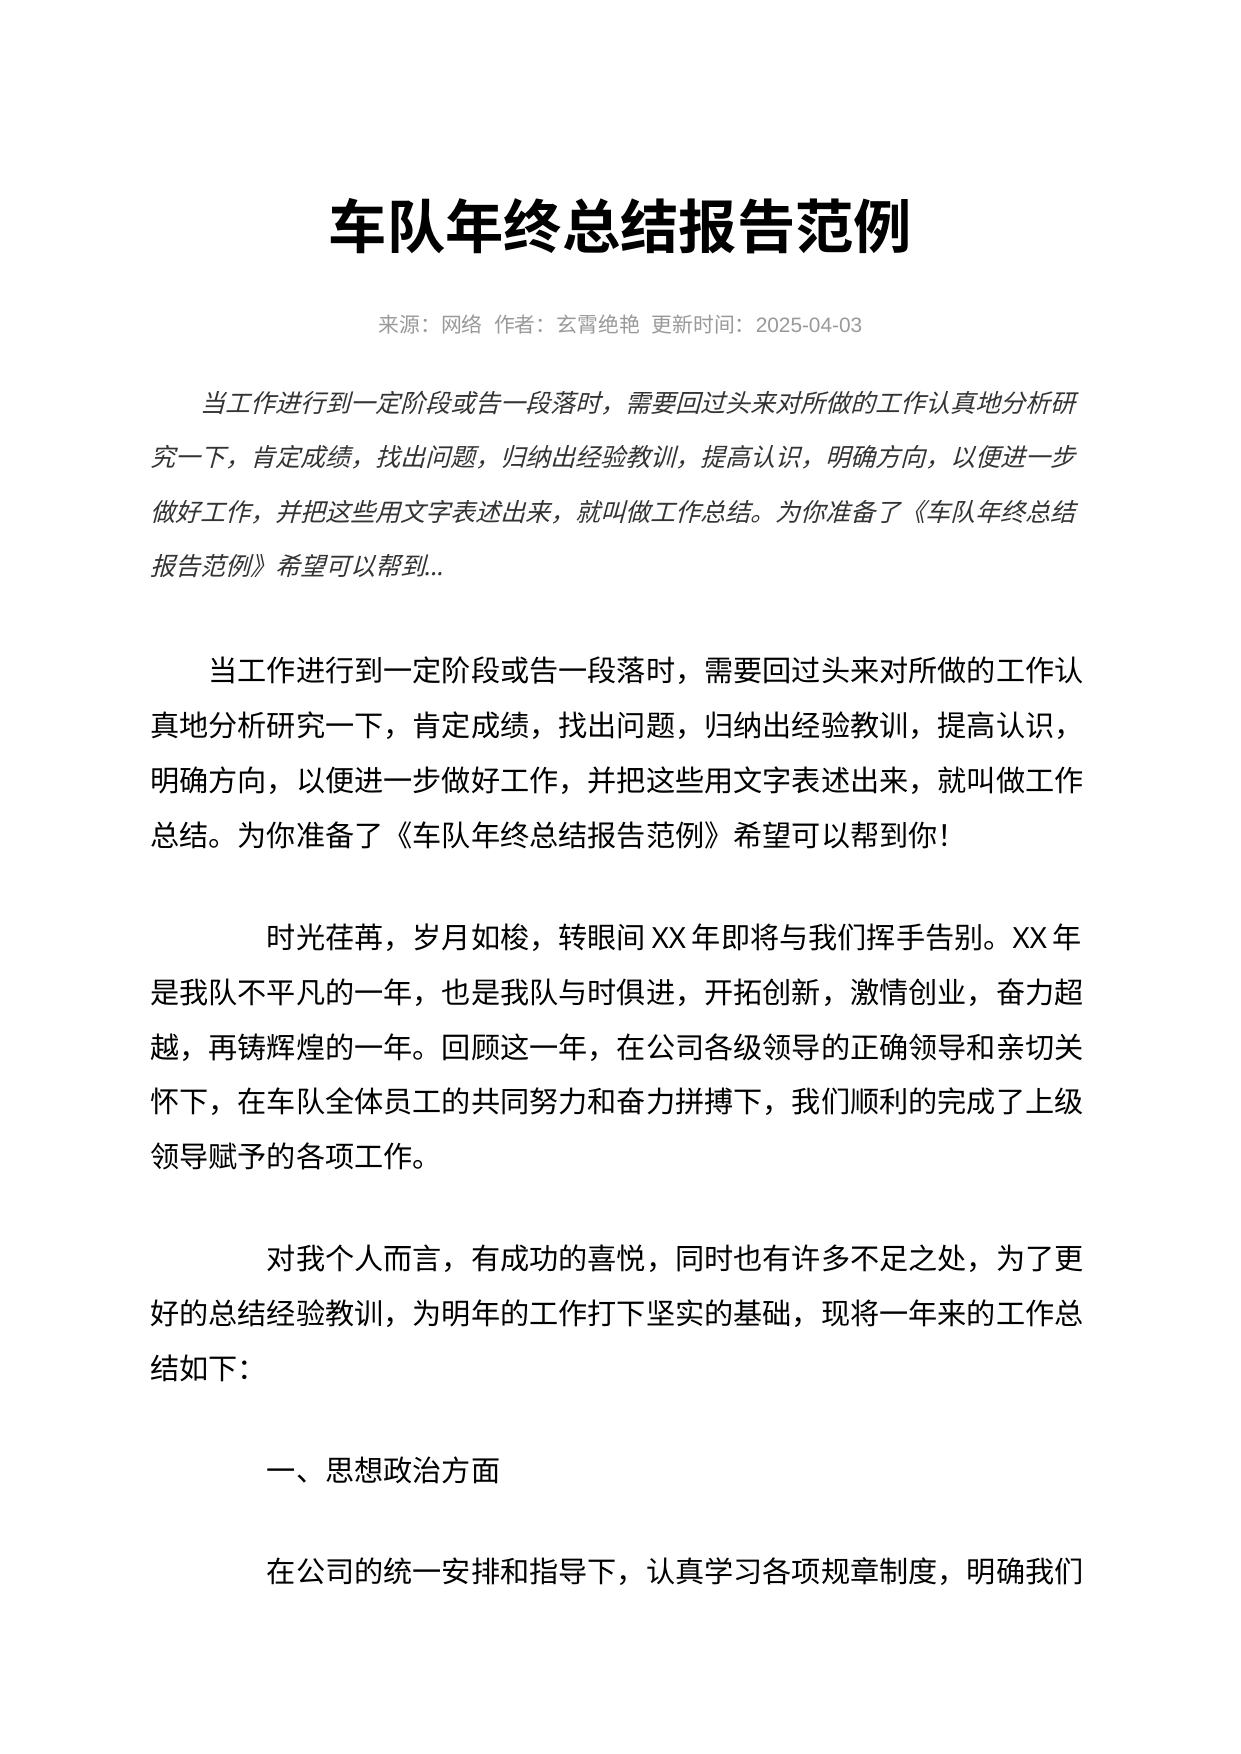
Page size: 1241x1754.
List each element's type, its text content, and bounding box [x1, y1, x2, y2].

subtitle 车队年终总结报告范例 [150, 181, 1090, 266]
text 当工作进行到一定阶段或告一段落时，需要回过头来对所做的工作认真地分析研究一下，肯定成绩，找出问题，归纳出经验教训，提高认识，明确方向，以便进一步做好工作，并把这些用文字表述出来，就叫做工作总结。为你准备了《车队年终总结报告范例》希望可以帮到你！ [150, 648, 1090, 855]
text 时光荏苒，岁月如梭，转眼间XX年即将与我们挥手告别。XX年是我队不平凡的一年，也是我队与时俱进，开拓创新，激情创业，奋力超越，再铸辉煌的一年。回顾这一年，在公司各级领导的正确领导和亲切关怀下，在车队全体员工的共同努力和奋力拼搏下，我们顺利的完成了上级领导赋予的各项工作。 [150, 914, 1090, 1176]
text 来源：网络 作者：玄霄绝艳 更新时间：2025-04-03 [150, 313, 1090, 337]
text 当工作进行到一定阶段或告一段落时，需要回过头来对所做的工作认真地分析研究一下，肯定成绩，找出问题，归纳出经验教训，提高认识，明确方向，以便进一步做好工作，并把这些用文字表述出来，就叫做工作总结。为你准备了《车队年终总结报告范例》希望可以帮到... [150, 383, 1090, 583]
text 对我个人而言，有成功的喜悦，同时也有许多不足之处，为了更好的总结经验教训，为明年的工作打下坚实的基础，现将一年来的工作总结如下： [150, 1236, 1090, 1388]
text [150, 1549, 1090, 1591]
text 一、思想政治方面 [150, 1447, 1090, 1489]
